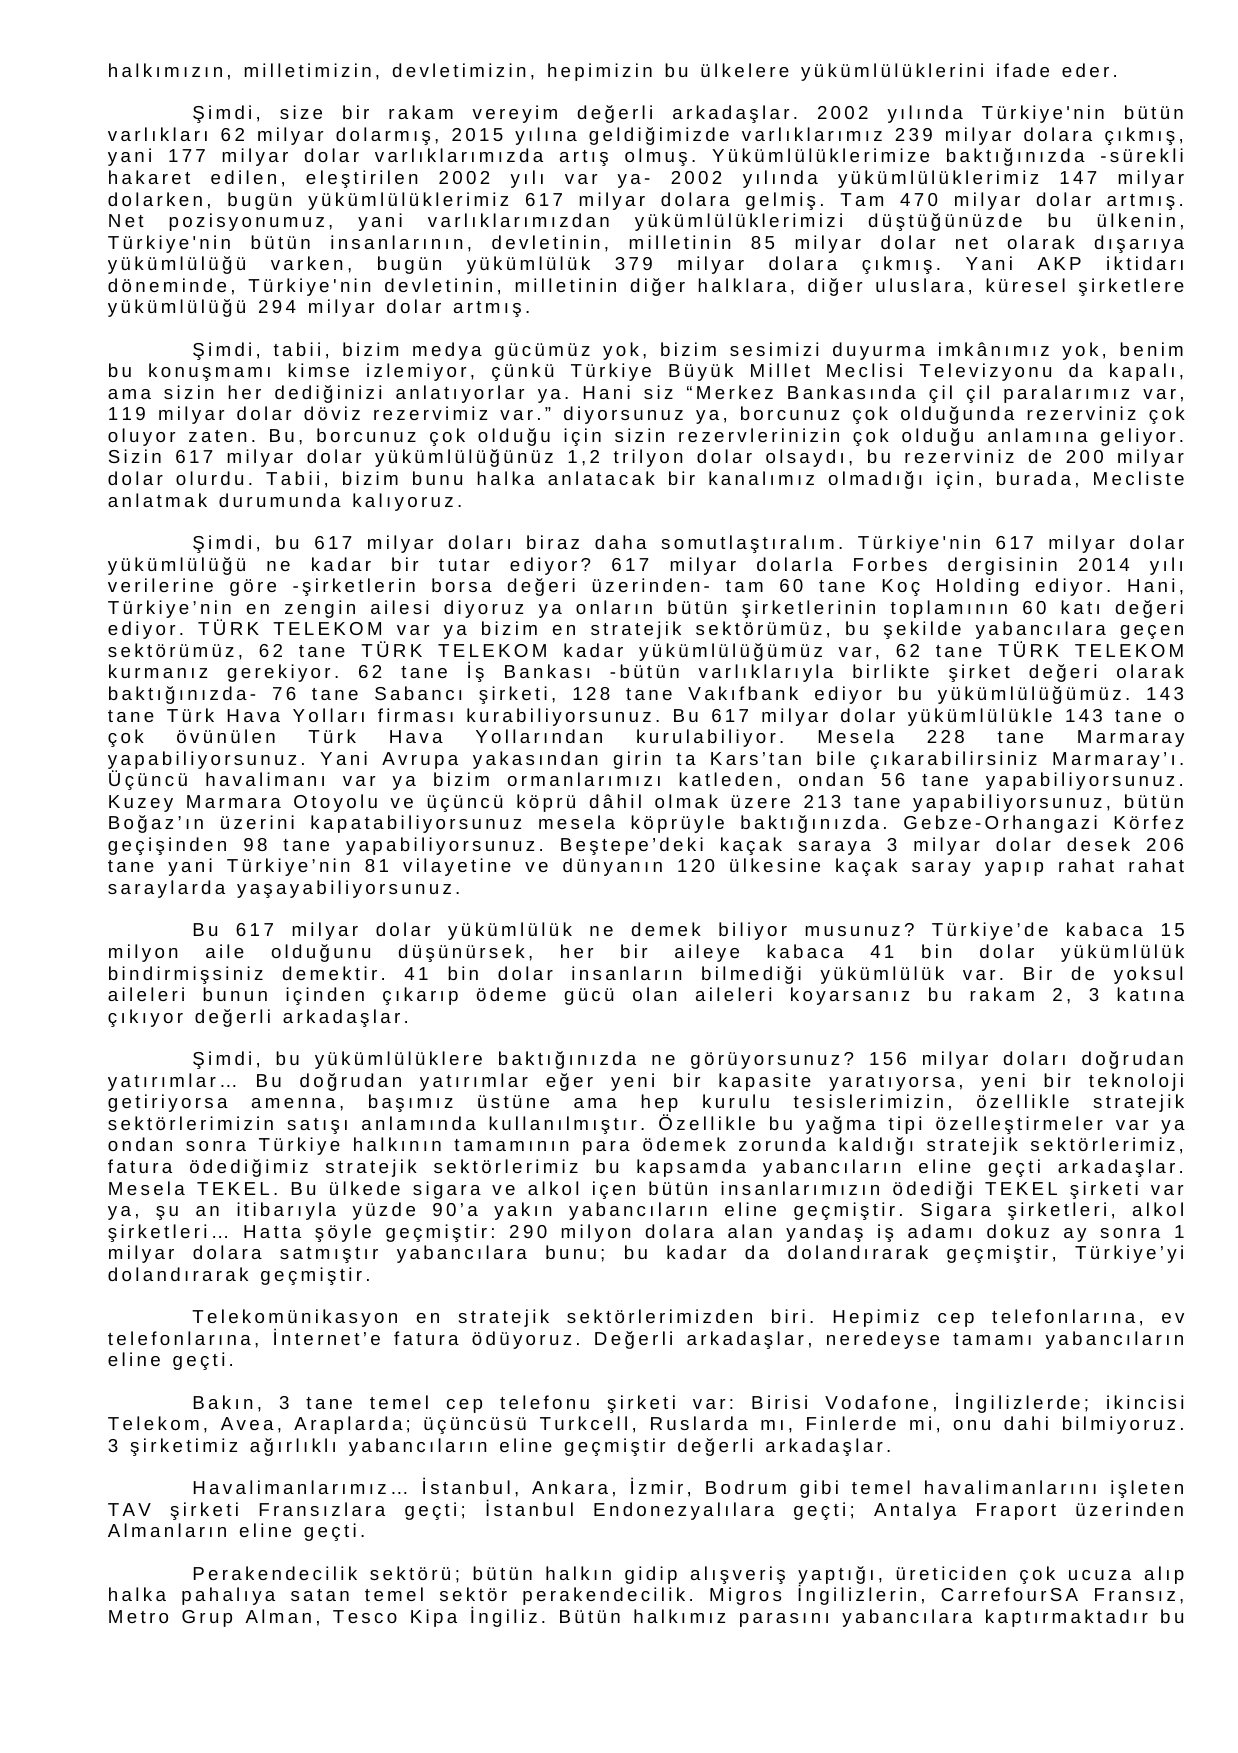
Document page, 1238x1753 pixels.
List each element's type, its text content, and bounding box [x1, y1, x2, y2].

text Şimdi, tabii, bizim medya gücümüz yok, bizim sesimizi duyurma imkânımız yok, benim bu konuşmamı kimse izlemiyor, çünkü Türkiye Büyük Millet Meclisi Televizyonu da kapalı, ama sizin her dediğinizi anlatıyorlar ya. Hani siz “Merkez Bankasında çil çil paralarımız var, 119 milyar dolar döviz rezervimiz var.” diyorsunuz ya, borcunuz çok olduğunda rezerviniz çok oluyor zaten. Bu, borcunuz çok olduğu için sizin rezervlerinizin çok olduğu anlamına geliyor. Sizin 617 milyar dolar yükümlülüğünüz 1,2 trilyon dolar olsaydı, bu rezerviniz de 200 milyar dolar olurdu. Tabii, bizim bunu halka anlatacak bir kanalımız olmadığı için, burada, Mecliste anlatmak durumunda kalıyoruz. [108, 338, 1186, 511]
text Şimdi, bu 617 milyar doları biraz daha somutlaştıralım. Türkiye'nin 617 milyar dolar yükümlülüğü ne kadar bir tutar ediyor? 617 milyar dolarla Forbes dergisinin 2014 yılı verilerine göre -şirketlerin borsa değeri üzerinden- tam 60 tane Koç Holding ediyor. Hani, Türkiye’nin en zengin ailesi diyoruz ya onların bütün şirketlerinin toplamının 60 katı değeri ediyor. TÜRK TELEKOM var ya bizim en stratejik sektörümüz, bu şekilde yabancılara geçen sektörümüz, 62 tane TÜRK TELEKOM kadar yükümlülüğümüz var, 62 tane TÜRK TELEKOM kurmanız gerekiyor. 62 tane İş Bankası -bütün varlıklarıyla birlikte şirket değeri olarak baktığınızda- 76 tane Sabancı şirketi, 128 tane Vakıfbank ediyor bu yükümlülüğümüz. 143 tane Türk Hava Yolları firması kurabiliyorsunuz. Bu 617 milyar dolar yükümlülükle 143 tane o çok övünülen Türk Hava Yollarından kurulabiliyor. Mesela 228 tane Marmaray yapabiliyorsunuz. Yani Avrupa yakasından girin ta Kars’tan bile çıkarabilirsiniz Marmaray’ı. Üçüncü havalimanı var ya bizim ormanlarımızı katleden, ondan 56 tane yapabiliyorsunuz. Kuzey Marmara Otoyolu ve üçüncü köprü dâhil olmak üzere 213 tane yapabiliyorsunuz, bütün Boğaz’ın üzerini kapatabiliyorsunuz mesela köprüyle baktığınızda. Gebze-Orhangazi Körfez geçişinden 98 tane yapabiliyorsunuz. Beştepe’deki kaçak saraya 3 milyar dolar desek 206 tane yani Türkiye’nin 81 vilayetine ve dünyanın 120 ülkesine kaçak saray yapıp rahat rahat saraylarda yaşayabiliyorsunuz. [108, 532, 1186, 898]
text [108, 60, 1186, 81]
text Şimdi, size bir rakam vereyim değerli arkadaşlar. 2002 yılında Türkiye'nin bütün varlıkları 62 milyar dolarmış, 2015 yılına geldiğimizde varlıklarımız 239 milyar dolara çıkmış, yani 177 milyar dolar varlıklarımızda artış olmuş. Yükümlülüklerimize baktığınızda -sürekli hakaret edilen, eleştirilen 2002 yılı var ya- 2002 yılında yükümlülüklerimiz 147 milyar dolarken, bugün yükümlülüklerimiz 617 milyar dolara gelmiş. Tam 470 milyar dolar artmış. Net pozisyonumuz, yani varlıklarımızdan yükümlülüklerimizi düştüğünüzde bu ülkenin, Türkiye'nin bütün insanlarının, devletinin, milletinin 85 milyar dolar net olarak dışarıya yükümlülüğü varken, bugün yükümlülük 379 milyar dolara çıkmış. Yani AKP iktidarı döneminde, Türkiye'nin devletinin, milletinin diğer halklara, diğer uluslara, küresel şirketlere yükümlülüğü 294 milyar dolar artmış. [108, 102, 1186, 318]
text Şimdi, bu yükümlülüklere baktığınızda ne görüyorsunuz? 156 milyar doları doğrudan yatırımlar… Bu doğrudan yatırımlar eğer yeni bir kapasite yaratıyorsa, yeni bir teknoloji getiriyorsa amenna, başımız üstüne ama hep kurulu tesislerimizin, özellikle stratejik sektörlerimizin satışı anlamında kullanılmıştır. Özellikle bu yağma tipi özelleştirmeler var ya ondan sonra Türkiye halkının tamamının para ödemek zorunda kaldığı stratejik sektörlerimiz, fatura ödediğimiz stratejik sektörlerimiz bu kapsamda yabancıların eline geçti arkadaşlar. Mesela TEKEL. Bu ülkede sigara ve alkol içen bütün insanlarımızın ödediği TEKEL şirketi var ya, şu an itibarıyla yüzde 90’a yakın yabancıların eline geçmiştir. Sigara şirketleri, alkol şirketleri… Hatta şöyle geçmiştir: 290 milyon dolara alan yandaş iş adamı dokuz ay sonra 1 milyar dolara satmıştır yabancılara bunu; bu kadar da dolandırarak geçmiştir, Türkiye’yi dolandırarak geçmiştir. [108, 1048, 1186, 1285]
text Telekomünikasyon en stratejik sektörlerimizden biri. Hepimiz cep telefonlarına, ev telefonlarına, İnternet’e fatura ödüyoruz. Değerli arkadaşlar, neredeyse tamamı yabancıların eline geçti. [108, 1306, 1186, 1371]
text Havalimanlarımız… İstanbul, Ankara, İzmir, Bodrum gibi temel havalimanlarını işleten TAV şirketi Fransızlara geçti; İstanbul Endonezyalılara geçti; Antalya Fraport üzerinden Almanların eline geçti. [108, 1477, 1186, 1542]
text Bakın, 3 tane temel cep telefonu şirketi var: Birisi Vodafone, İngilizlerde; ikincisi Telekom, Avea, Araplarda; üçüncüsü Turkcell, Ruslarda mı, Finlerde mi, onu dahi bilmiyoruz. 3 şirketimiz ağırlıklı yabancıların eline geçmiştir değerli arkadaşlar. [108, 1391, 1186, 1456]
text Bu 617 milyar dolar yükümlülük ne demek biliyor musunuz? Türkiye’de kabaca 15 milyon aile olduğunu düşünürsek, her bir aileye kabaca 41 bin dolar yükümlülük bindirmişsiniz demektir. 41 bin dolar insanların bilmediği yükümlülük var. Bir de yoksul aileleri bunun içinden çıkarıp ödeme gücü olan aileleri koyarsanız bu rakam 2, 3 katına çıkıyor değerli arkadaşlar. [108, 919, 1186, 1027]
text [108, 1562, 1186, 1627]
